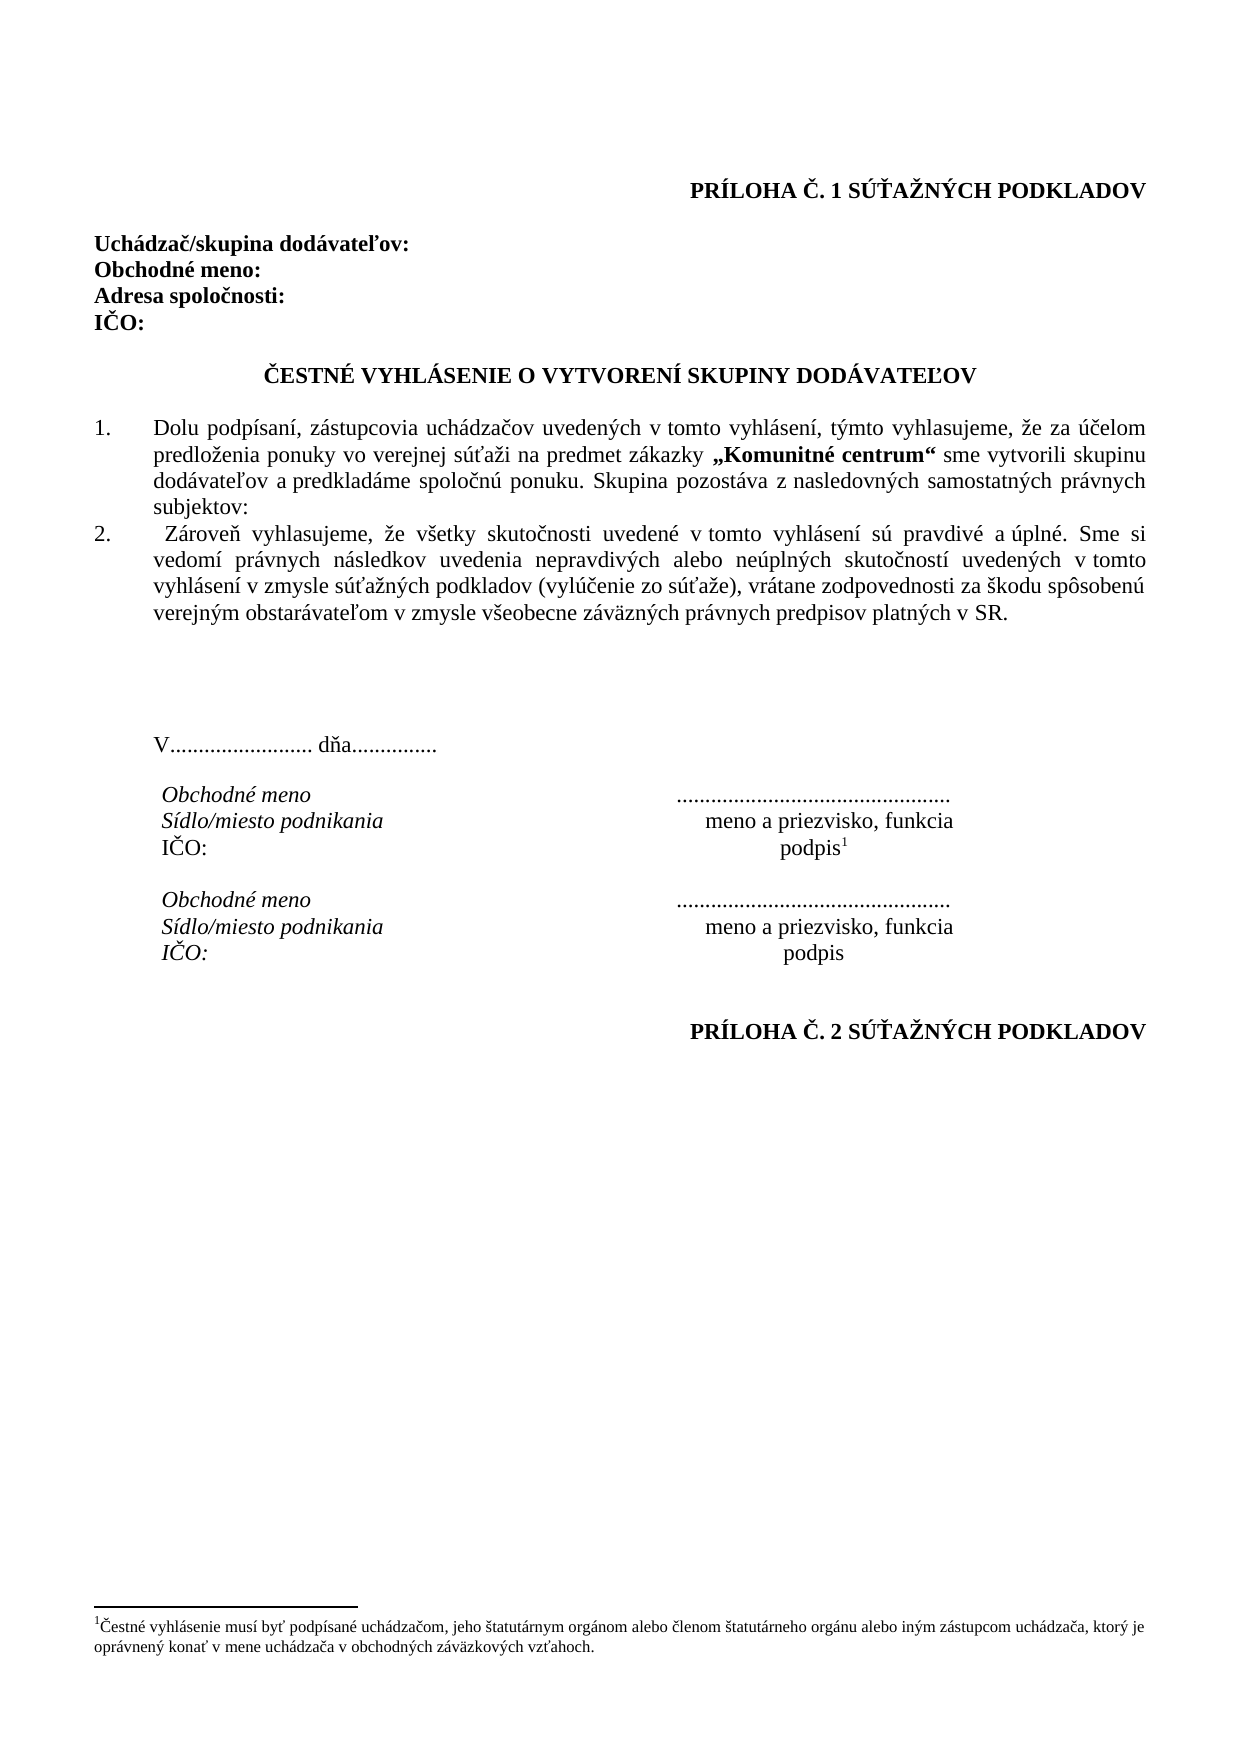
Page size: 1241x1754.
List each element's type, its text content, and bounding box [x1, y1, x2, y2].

table_cell ................................................ meno a priezvisko, funkcia podpis [574, 886, 1053, 992]
text Obchodné meno: [94, 256, 1146, 283]
text Adresa spoločnosti: [94, 283, 1146, 309]
text IČO: [94, 309, 1146, 335]
text Príloha č. 2 súťažných podkladov [94, 1018, 1146, 1044]
text Príloha č. 1 súťažných podkladov [94, 177, 1146, 203]
table_cell Obchodné meno Sídlo/miesto podnikania IČO: [94, 886, 574, 992]
table_header Obchodné meno Sídlo/miesto podnikania IČO: [94, 781, 574, 886]
text Čestné vyhlásenie o vytvorení skupiny dodávateľov [94, 362, 1146, 388]
text 2. Zároveň vyhlasujeme, že všetky skutočnosti uvedené v tomto vyhlásení sú pravdivé a úplné. Sme si vedomí právnych následkov uvedenia nepravdivých alebo neúplných skutočností uvedených v tomto vyhlásení v zmysle súťažných podkladov (vylúčenie zo súťaže), vrátane zodpovednosti za škodu spôsobenú verejným obstarávateľom v zmysle všeobecne záväzných právnych predpisov platných v SR. [94, 520, 1146, 625]
table_header ................................................ meno a priezvisko, funkcia podpis1 [574, 781, 1053, 886]
text V......................... dňa............... [153, 731, 1146, 757]
text Uchádzač/skupina dodávateľov: [94, 230, 1146, 256]
text 1. Dolu podpísaní, zástupcovia uchádzačov uvedených v tomto vyhlásení, týmto vyhlasujeme, že za účelom predloženia ponuky vo verejnej súťaži na predmet zákazky „Komunitné centrum“ sme vytvorili skupinu dodávateľov a predkladáme spoločnú ponuku. Skupina pozostáva z nasledovných samostatných právnych subjektov: [94, 414, 1146, 520]
